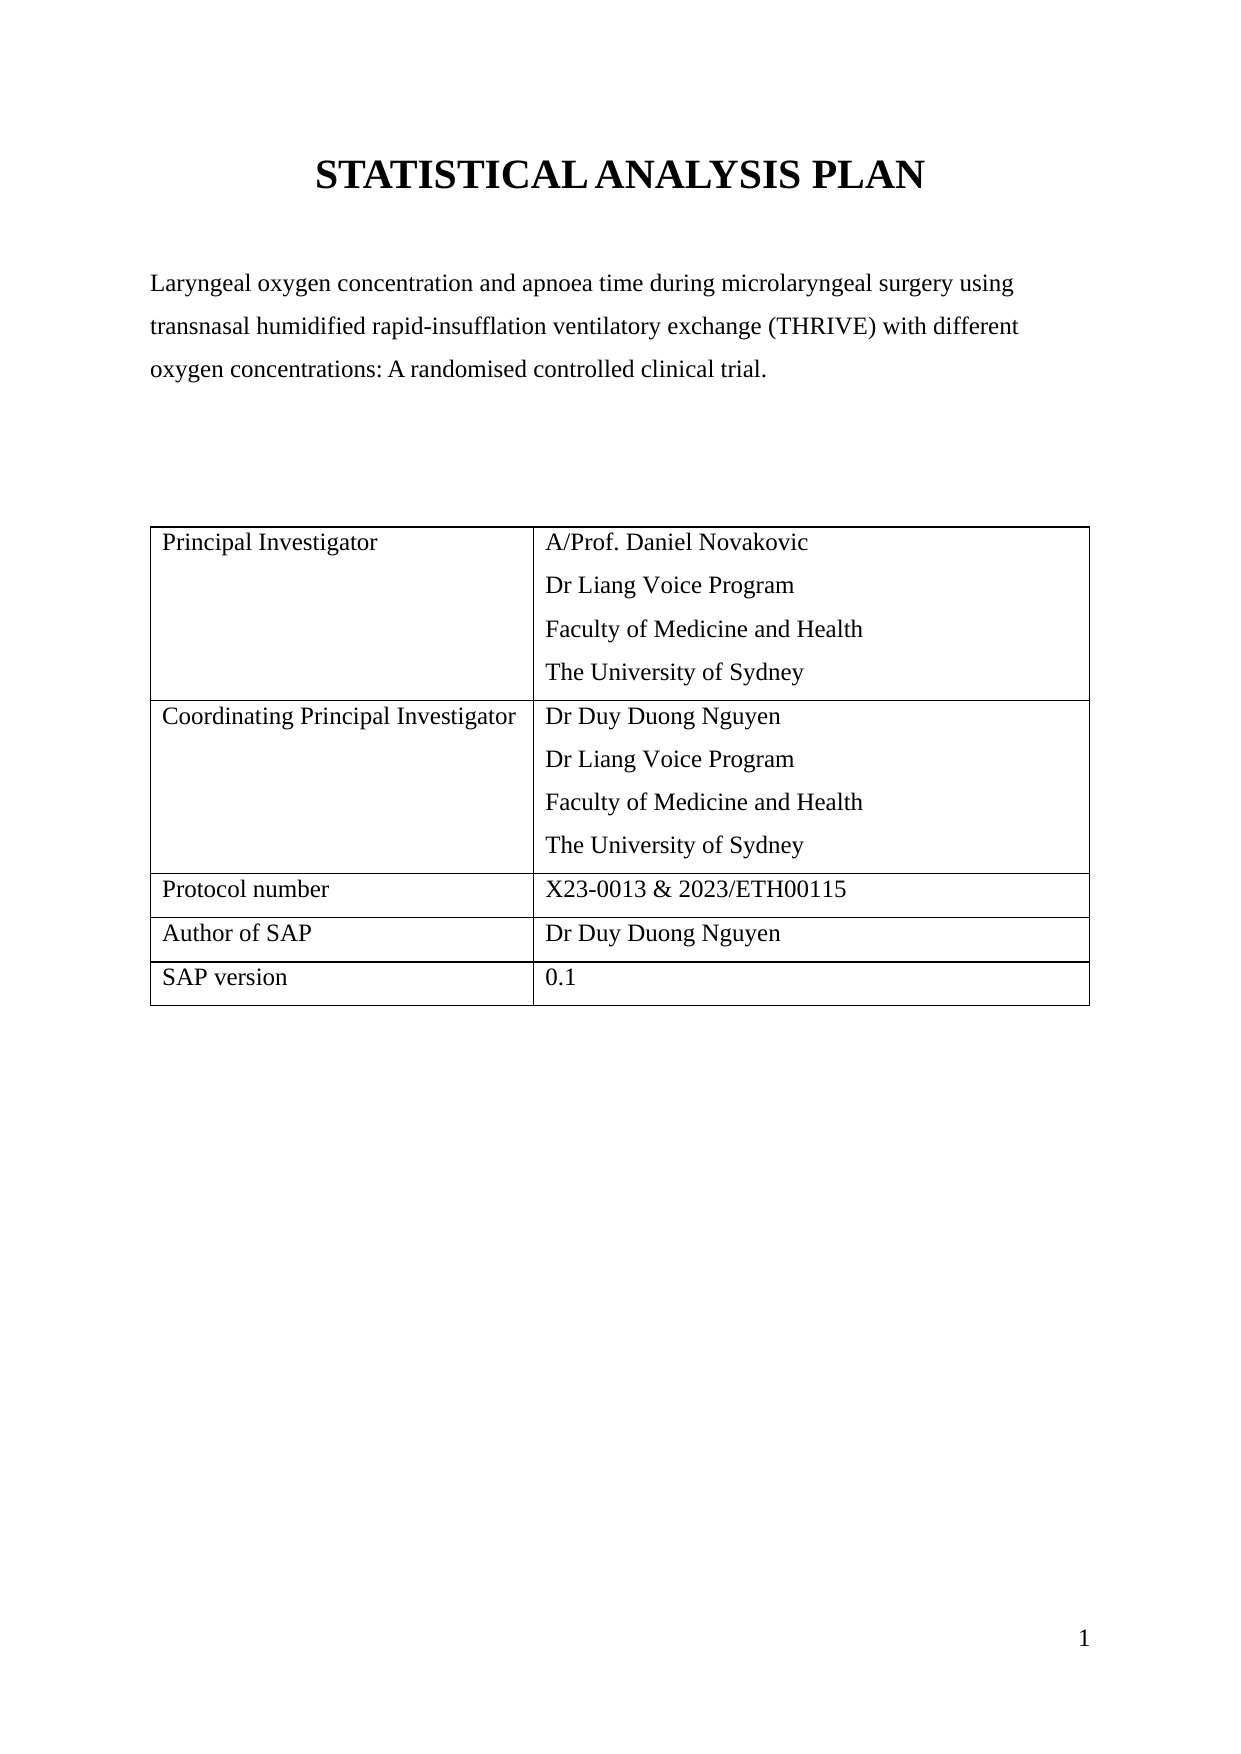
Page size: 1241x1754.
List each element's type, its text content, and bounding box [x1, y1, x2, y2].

text Laryngeal oxygen concentration and apnoea time during microlaryngeal surgery using transnasal humidified rapid-insufflation ventilatory exchange (THRIVE) with different oxygen concentrations: A randomised controlled clinical trial. [150, 268, 1090, 383]
table_cell Dr Duy Duong Nguyen Dr Liang Voice Program Faculty of Medicine and Health The University of Sydney [534, 701, 1089, 873]
table_header A/Prof. Daniel Novakovic Dr Liang Voice Program Faculty of Medicine and Health The University of Sydney [534, 528, 1089, 700]
table_cell 0.1 [534, 963, 1089, 1005]
text STATISTICAL ANALYSIS PLAN [150, 150, 1090, 198]
table_cell SAP version [151, 963, 533, 1005]
table_cell X23-0013 & 2023/ETH00115 [534, 874, 1089, 917]
table_cell Coordinating Principal Investigator [151, 701, 533, 873]
table_header Principal Investigator [151, 528, 533, 700]
table_cell Author of SAP [151, 918, 533, 961]
table_cell Dr Duy Duong Nguyen [534, 918, 1089, 961]
table_cell Protocol number [151, 874, 533, 917]
